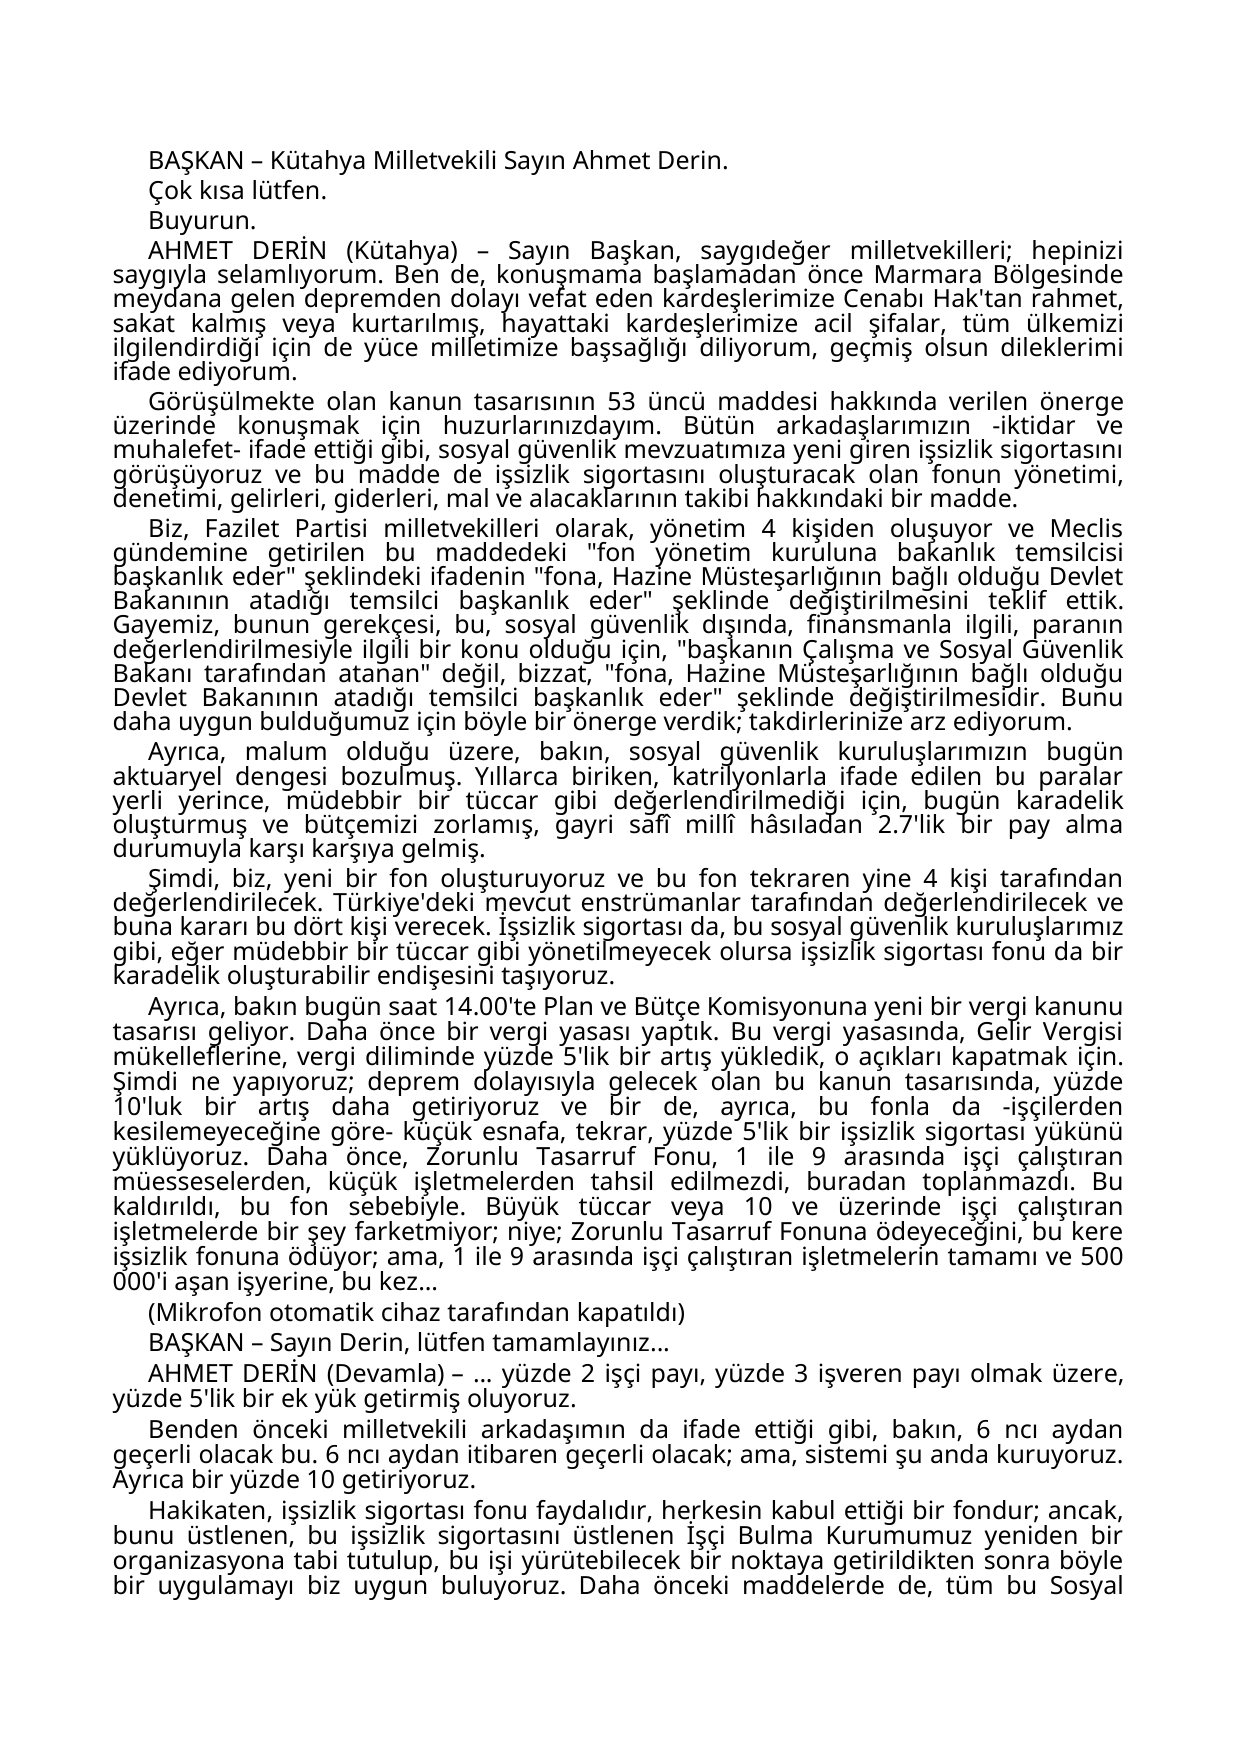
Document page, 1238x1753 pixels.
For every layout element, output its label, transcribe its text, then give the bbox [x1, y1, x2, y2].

text Çok kısa lütfen. [112, 180, 1125, 204]
text Buyurun. [112, 210, 1125, 234]
text Biz, Fazilet Partisi milletvekilleri olarak, yönetim 4 kişiden oluşuyor ve Meclis gündemine getirilen bu maddedeki "fon yönetim kuruluna bakanlık temsilcisi başkanlık eder" şeklindeki ifadenin "fona, Hazine Müsteşarlığının bağlı olduğu Devlet Bakanının atadığı temsilci başkanlık eder" şeklinde değiştirilmesini teklif ettik. Gayemiz, bunun gerekçesi, bu, sosyal güvenlik dışında, finansmanla ilgili, paranın değerlendirilmesiyle ilgili bir konu olduğu için, "başkanın Çalışma ve Sosyal Güvenlik Bakanı tarafından atanan" değil, bizzat, "fona, Hazine Müsteşarlığının bağlı olduğu Devlet Bakanının atadığı temsilci başkanlık eder" şeklinde değiştirilmesidir. Bunu daha uygun bulduğumuz için böyle bir önerge verdik; takdirlerinize arz ediyorum. [112, 518, 1125, 736]
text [112, 1500, 1125, 1600]
text Şimdi, biz, yeni bir fon oluşturuyoruz ve bu fon tekraren yine 4 kişi tarafından değerlendirilecek. Türkiye'deki mevcut enstrümanlar tarafından değerlendirilecek ve buna kararı bu dört kişi verecek. İşsizlik sigortası da, bu sosyal güvenlik kuruluşlarımız gibi, eğer müdebbir bir tüccar gibi yönetilmeyecek olursa işsizlik sigortası fonu da bir karadelik oluşturabilir endişesini taşıyoruz. [112, 868, 1125, 989]
text Ayrıca, malum olduğu üzere, bakın, sosyal güvenlik kuruluşlarımızın bugün aktuaryel dengesi bozulmuş. Yıllarca biriken, katrilyonlarla ifade edilen bu paralar yerli yerince, müdebbir bir tüccar gibi değerlendirilmediği için, bugün karadelik oluşturmuş ve bütçemizi zorlamış, gayri safî millî hâsıladan 2.7'lik bir pay alma durumuyla karşı karşıya gelmiş. [112, 741, 1125, 862]
text (Mikrofon otomatik cihaz tarafından kapatıldı) [112, 1301, 1125, 1326]
text BAŞKAN – Sayın Derin, lütfen tamamlayınız... [112, 1332, 1125, 1357]
text Görüşülmekte olan kanun tasarısının 53 üncü maddesi hakkında verilen önerge üzerinde konuşmak için huzurlarınızdayım. Bütün arkadaşlarımızın -iktidar ve muhalefet- ifade ettiği gibi, sosyal güvenlik mevzuatımıza yeni giren işsizlik sigortasını görüşüyoruz ve bu madde de işsizlik sigortasını oluşturacak olan fonun yönetimi, denetimi, gelirleri, giderleri, mal ve alacaklarının takibi hakkındaki bir madde. [112, 391, 1125, 512]
text Ayrıca, bakın bugün saat 14.00'te Plan ve Bütçe Komisyonuna yeni bir vergi kanunu tasarısı geliyor. Daha önce bir vergi yasası yaptık. Bu vergi yasasında, Gelir Vergisi mükelleflerine, vergi diliminde yüzde 5'lik bir artış yükledik, o açıkları kapatmak için. Şimdi ne yapıyoruz; deprem dolayısıyla gelecek olan bu kanun tasarısında, yüzde 10'luk bir artış daha getiriyoruz ve bir de, ayrıca, bu fonla da -işçilerden kesilemeyeceğine göre- küçük esnafa, tekrar, yüzde 5'lik bir işsizlik sigortası yükünü yüklüyoruz. Daha önce, Zorunlu Tasarruf Fonu, 1 ile 9 arasında işçi çalıştıran müesseselerden, küçük işletmelerden tahsil edilmezdi, buradan toplanmazdı. Bu kaldırıldı, bu fon sebebiyle. Büyük tüccar veya 10 ve üzerinde işçi çalıştıran işletmelerde bir şey farketmiyor; niye; Zorunlu Tasarruf Fonuna ödeyeceğini, bu kere işsizlik fonuna ödüyor; ama, 1 ile 9 arasında işçi çalıştıran işletmelerin tamamı ve 500 000'i aşan işyerine, bu kez... [112, 995, 1125, 1295]
text Benden önceki milletvekili arkadaşımın da ifade ettiği gibi, bakın, 6 ncı aydan geçerli olacak bu. 6 ncı aydan itibaren geçerli olacak; ama, sistemi şu anda kuruyoruz. Ayrıca bir yüzde 10 getiriyoruz. [112, 1419, 1125, 1494]
text AHMET DERİN (Devamla) – ... yüzde 2 işçi payı, yüzde 3 işveren payı olmak üzere, yüzde 5'lik bir ek yük getirmiş oluyoruz. [112, 1363, 1125, 1413]
text BAŞKAN – Kütahya Milletvekili Sayın Ahmet Derin. [112, 150, 1125, 174]
text AHMET DERİN (Kütahya) – Sayın Başkan, saygıdeğer milletvekilleri; hepinizi saygıyla selamlıyorum. Ben de, konuşmama başlamadan önce Marmara Bölgesinde meydana gelen depremden dolayı vefat eden kardeşlerimize Cenabı Hak'tan rahmet, sakat kalmış veya kurtarılmış, hayattaki kardeşlerimize acil şifalar, tüm ülkemizi ilgilendirdiği için de yüce milletimize başsağlığı diliyorum, geçmiş olsun dileklerimi ifade ediyorum. [112, 240, 1125, 385]
